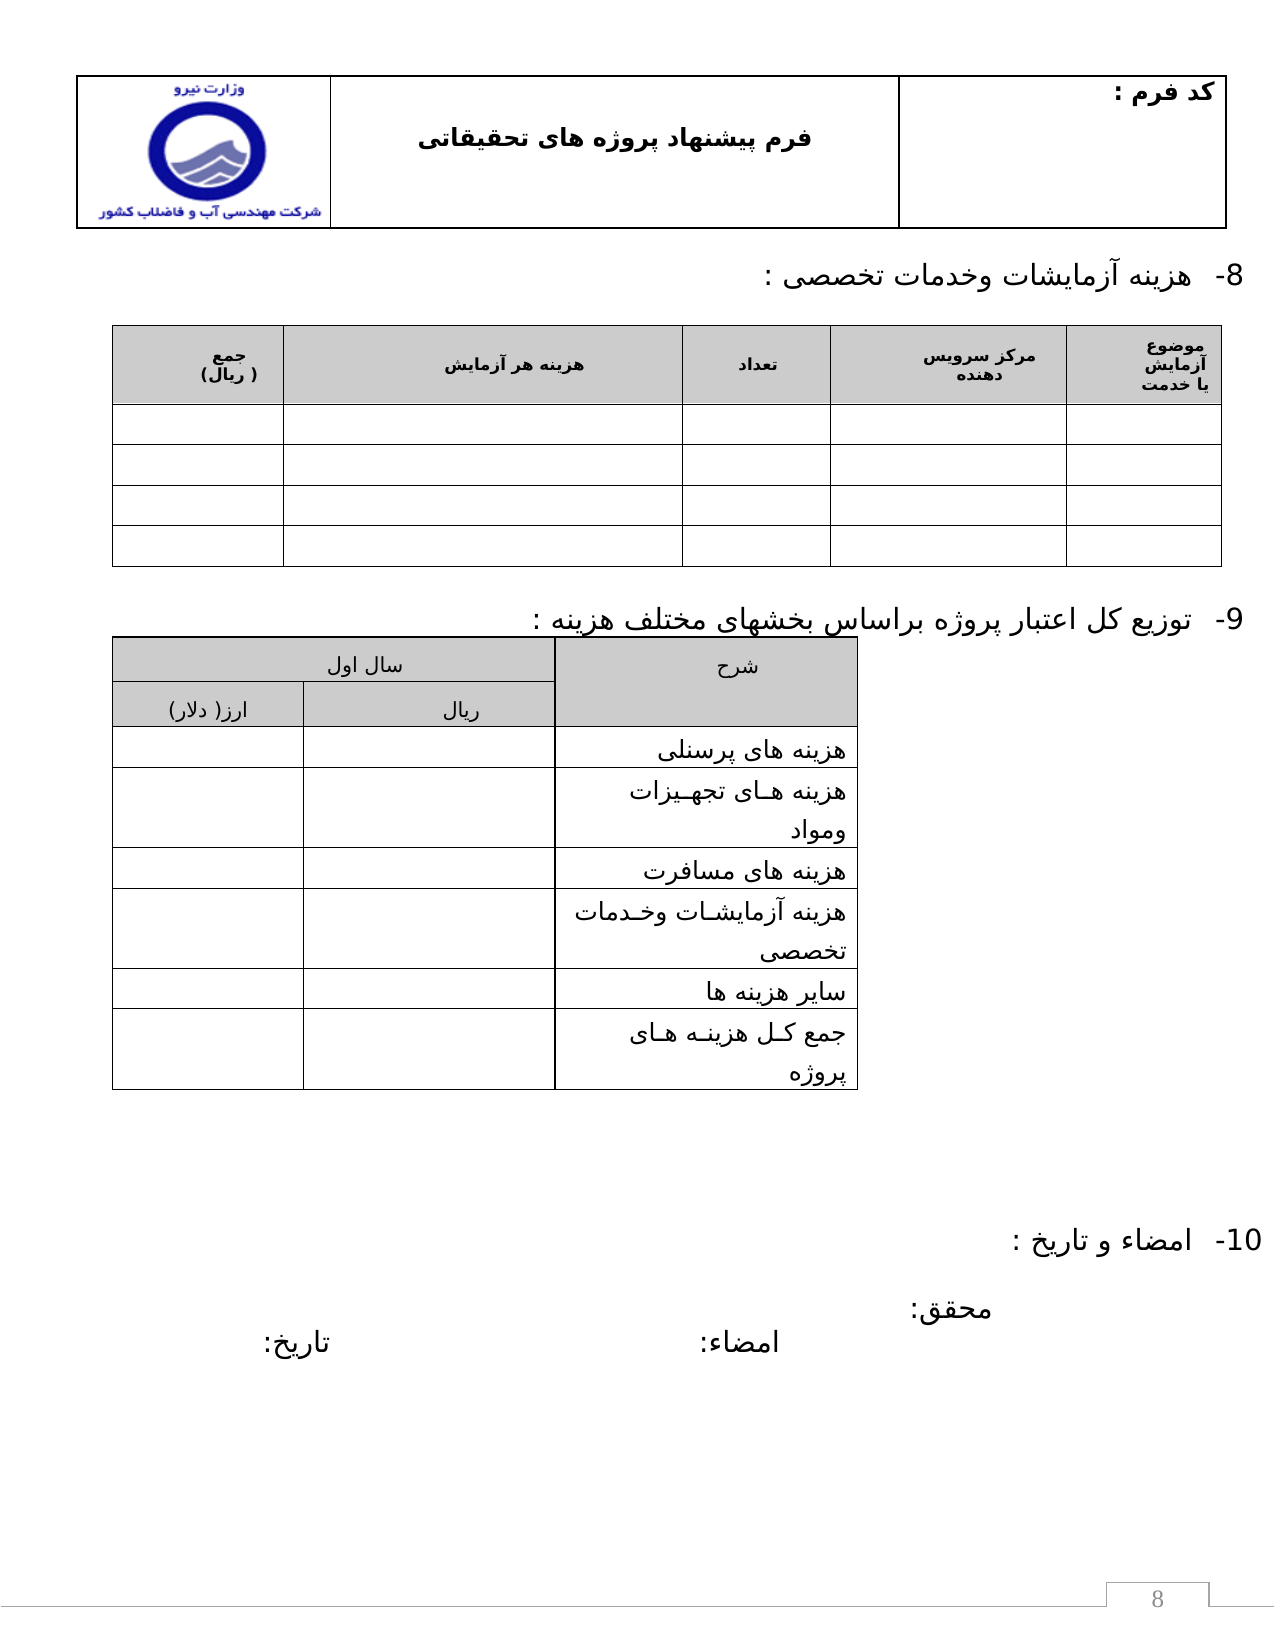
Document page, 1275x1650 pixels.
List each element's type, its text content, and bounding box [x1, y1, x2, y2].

table_cell [113, 1009, 303, 1088]
table_header مرکز سرویس دهنده [831, 326, 1066, 403]
table_header جمع ( ریال) [113, 326, 283, 403]
table_cell [304, 1009, 554, 1088]
table_cell [113, 445, 283, 485]
table_cell [304, 889, 554, 968]
table_cell هزینه های مسافرت [556, 848, 857, 887]
table_cell سایر هزینه ها [556, 969, 857, 1008]
table_cell [113, 768, 303, 847]
table_cell [683, 526, 830, 566]
table_cell [831, 526, 1066, 566]
table_cell ریال [304, 682, 554, 726]
table_header شرح [556, 638, 857, 726]
table_cell [831, 486, 1066, 525]
table_cell [113, 969, 303, 1008]
table_cell [284, 486, 682, 525]
table_cell [113, 526, 283, 566]
list هزینه آزمایشات وخدمات تخصصی : [108, 258, 1215, 292]
table_cell [304, 969, 554, 1008]
table_cell [113, 486, 283, 525]
table_cell [284, 445, 682, 485]
table_header تعداد [683, 326, 830, 403]
table_cell [113, 405, 283, 444]
table_cell [113, 727, 303, 767]
table_cell [1067, 405, 1221, 444]
table_cell [113, 889, 303, 968]
table_cell [683, 405, 830, 444]
text محقق: [108, 1291, 1215, 1325]
table_cell [304, 848, 554, 887]
table_cell [683, 486, 830, 525]
table_header هزینه هر آزمایش [284, 326, 682, 403]
table_cell [113, 848, 303, 887]
list توزیع کل اعتبار پروژه براساس بخشهای مختلف هزینه : [108, 602, 1215, 636]
table_cell هزینه های تجهیزات ومواد [556, 768, 857, 847]
table_cell ارز( دلار) [113, 682, 303, 726]
table_cell [831, 445, 1066, 485]
table_cell [304, 768, 554, 847]
table_cell [683, 445, 830, 485]
table_cell [831, 405, 1066, 444]
table_cell [284, 526, 682, 566]
table_cell [304, 727, 554, 767]
table_cell [1067, 445, 1221, 485]
table_cell هزینه های پرسنلی [556, 727, 857, 767]
table_header سال اول [113, 638, 554, 681]
table_cell هزینه آزمایشات وخدمات تخصصی [556, 889, 857, 968]
table_cell [1067, 486, 1221, 525]
table_cell [284, 405, 682, 444]
table_cell [1067, 526, 1221, 566]
table_cell جمع کل هزینه های پروژه [556, 1009, 857, 1088]
table_header موضوع آزمایش یا خدمت [1067, 326, 1221, 403]
text امضاء: تاریخ: [108, 1325, 1048, 1359]
list امضاء و تاريخ : [108, 1224, 1215, 1258]
picture [87, 77, 330, 227]
